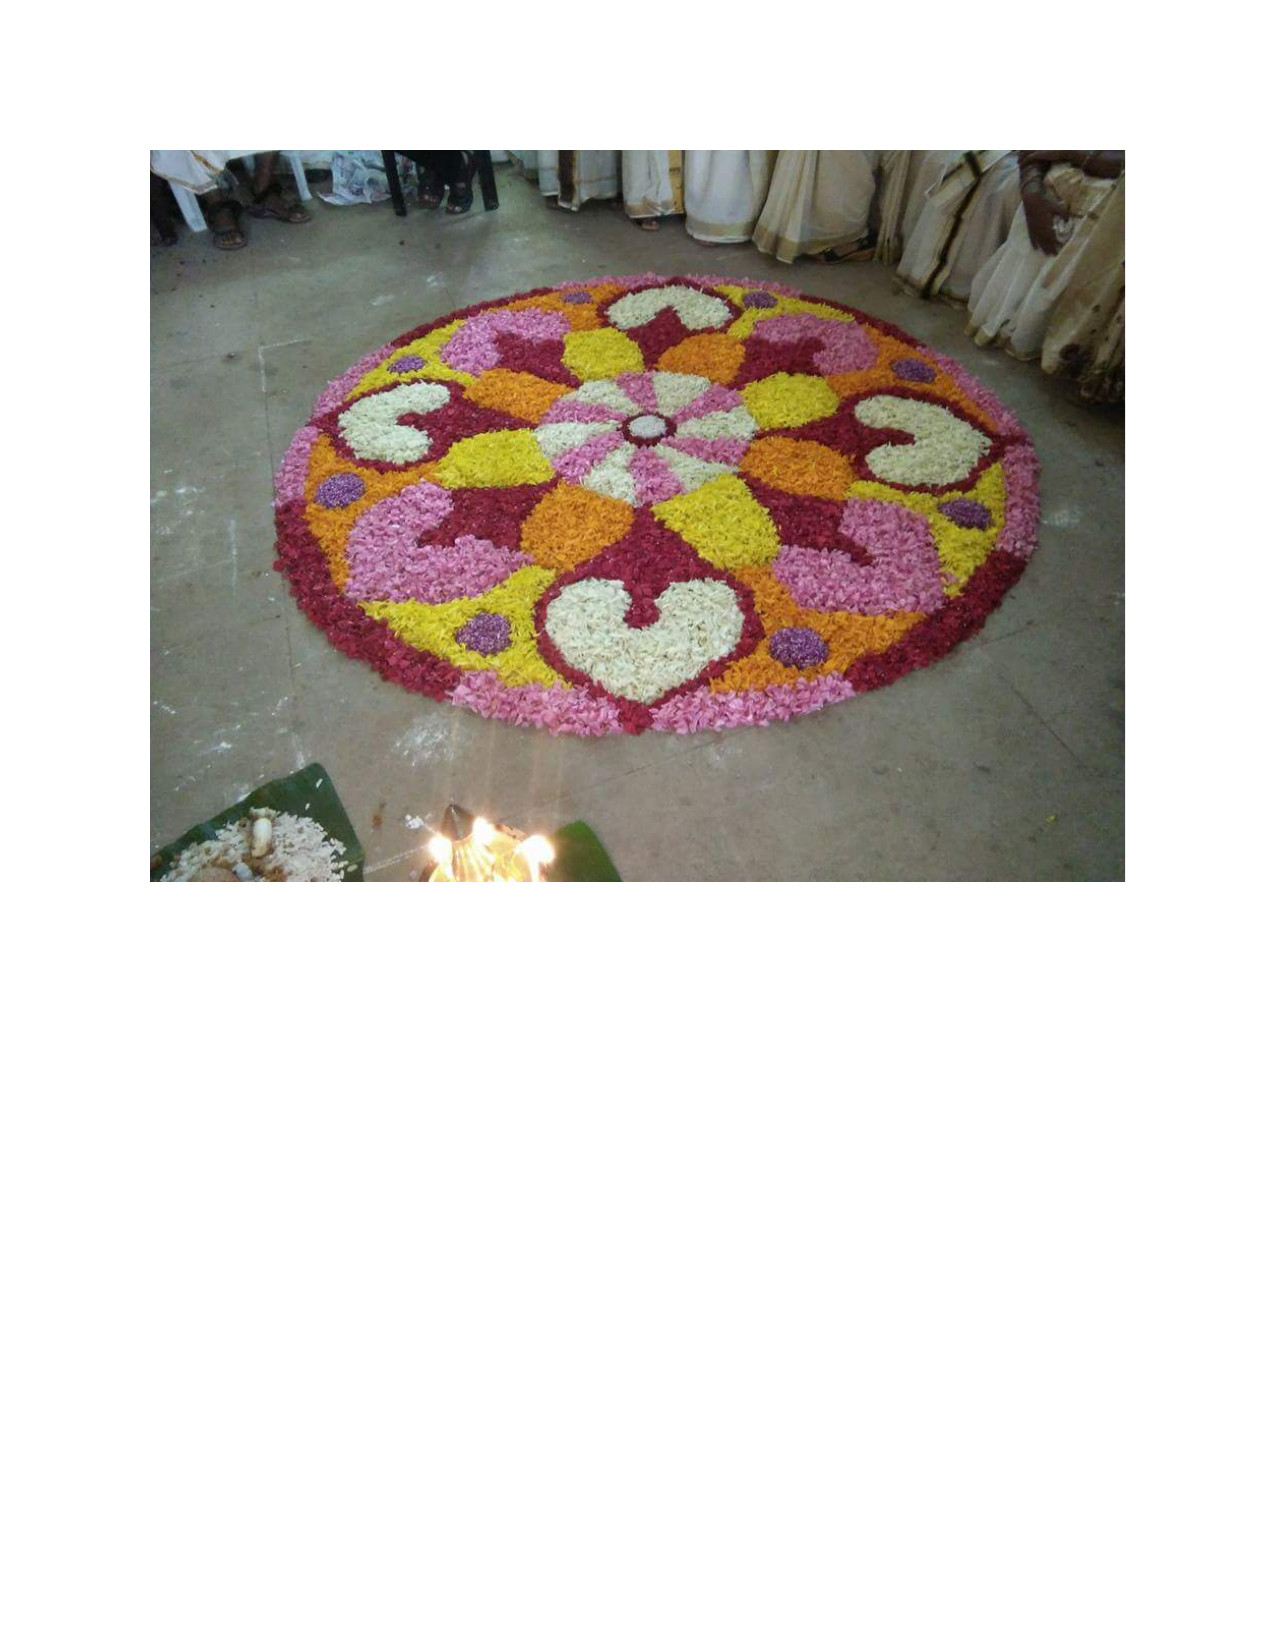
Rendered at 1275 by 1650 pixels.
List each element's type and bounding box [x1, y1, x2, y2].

picture [150, 150, 1125, 882]
